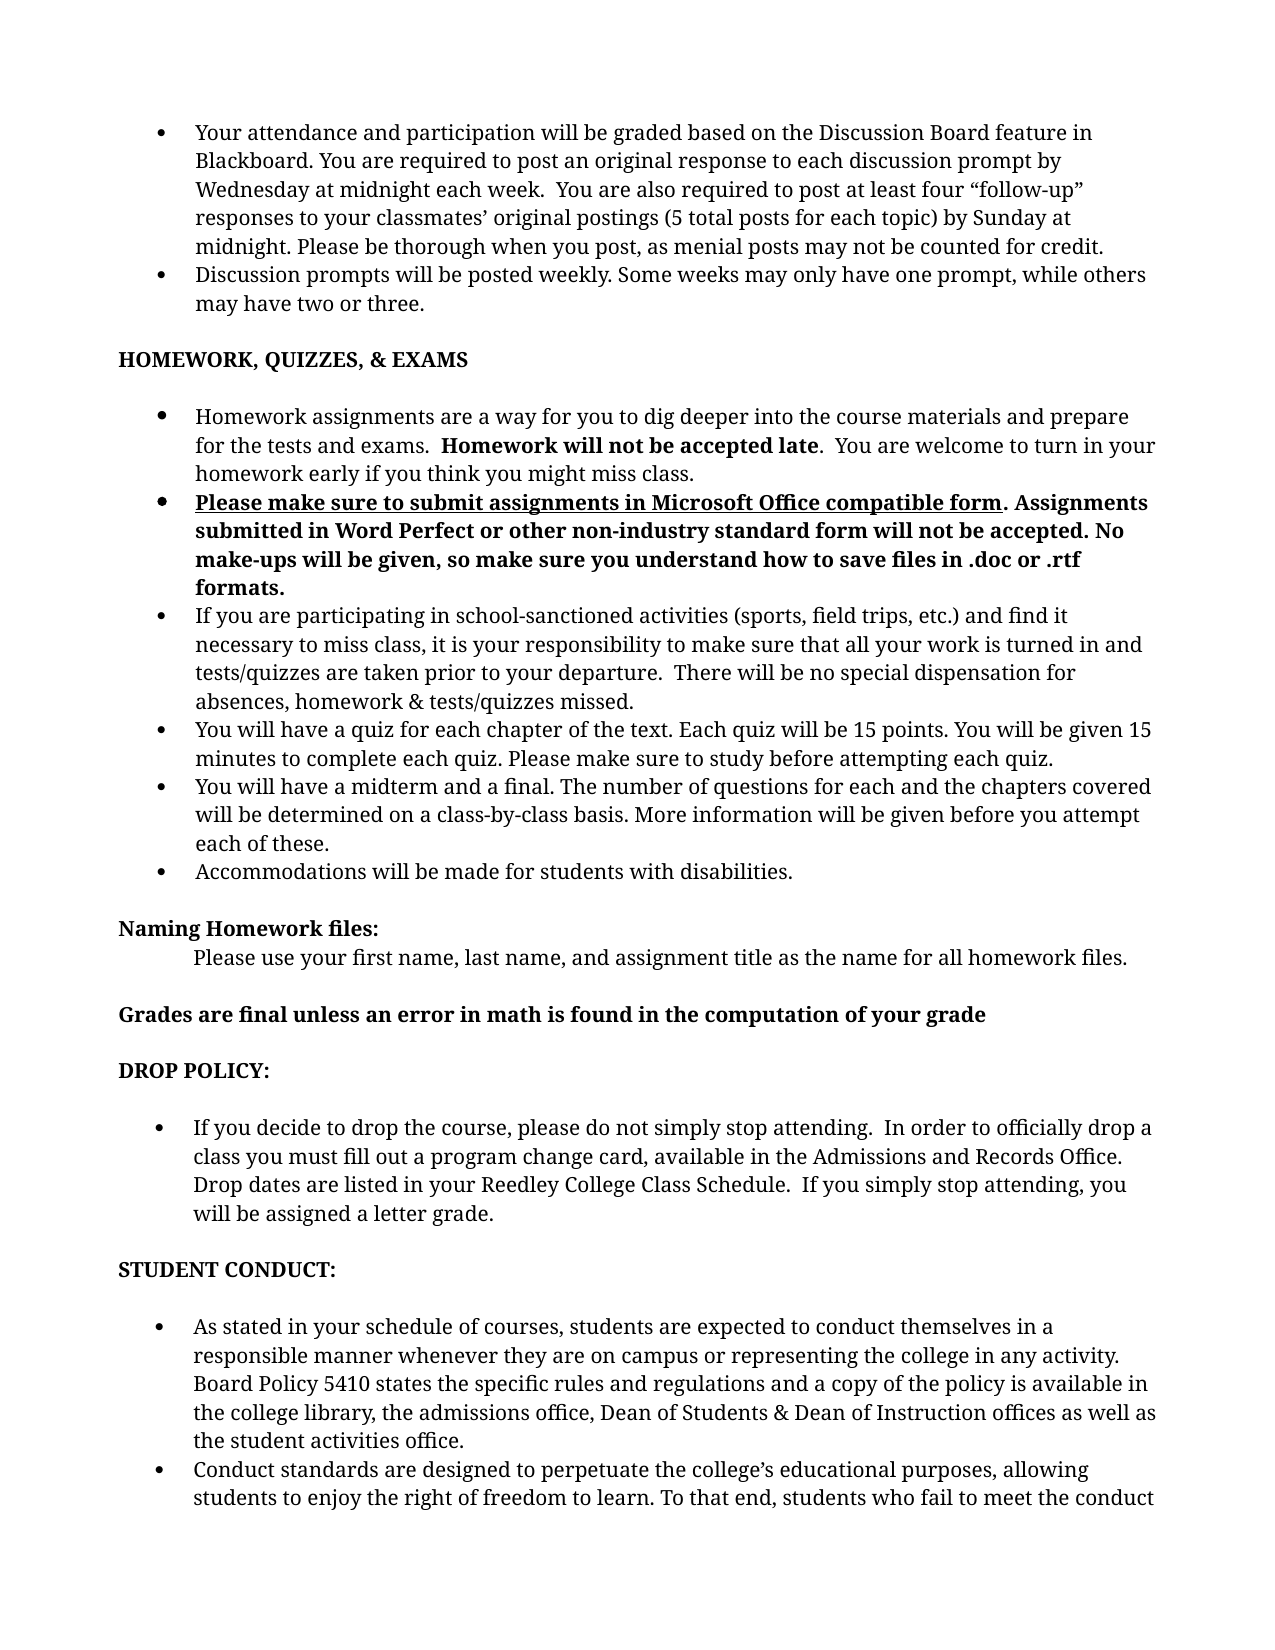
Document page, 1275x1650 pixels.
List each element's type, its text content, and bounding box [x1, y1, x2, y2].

text Please use your first name, last name, and assignment title as the name for all homework files. [118, 943, 1157, 971]
list Homework assignments are a way for you to dig deeper into the course materials and prepare for the tests and exams. Homework will not be accepted late. You are welcome to turn in your homework early if you think you might miss class. [158, 402, 1157, 488]
list If you are participating in school-sanctioned activities (sports, field trips, etc.) and find it necessary to miss class, it is your responsibility to make sure that all your work is turned in and tests/quizzes are taken prior to your departure. There will be no special dispensation for absences, homework & tests/quizzes missed. [158, 602, 1157, 715]
text Student Conduct: [118, 1256, 1157, 1284]
list Accommodations will be made for students with disabilities. [158, 857, 1157, 886]
text Naming Homework files: [118, 914, 1157, 943]
list Please make sure to submit assignments in Microsoft Office compatible form. Assignments submitted in Word Perfect or other non-industry standard form will not be accepted. No make-ups will be given, so make sure you understand how to save files in .doc or .rtf formats. [158, 488, 1157, 602]
list As stated in your schedule of courses, students are expected to conduct themselves in a responsible manner whenever they are on campus or representing the college in any activity. Board Policy 5410 states the specific rules and regulations and a copy of the policy is available in the college library, the admissions office, Dean of Students & Dean of Instruction offices as well as the student activities office. [156, 1312, 1157, 1455]
list If you decide to drop the course, please do not simply stop attending. In order to officially drop a class you must fill out a program change card, available in the Admissions and Records Office. Drop dates are listed in your Reedley College Class Schedule. If you simply stop attending, you will be assigned a letter grade. [156, 1113, 1157, 1227]
text HOMEWORK, QUIZZES, & EXAMS [118, 346, 1157, 374]
list Discussion prompts will be posted weekly. Some weeks may only have one prompt, while others may have two or three. [158, 260, 1157, 317]
text Drop Policy: [118, 1057, 1157, 1085]
list You will have a midterm and a final. The number of questions for each and the chapters covered will be determined on a class-by-class basis. More information will be given before you attempt each of these. [158, 772, 1157, 857]
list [156, 1455, 1157, 1512]
list You will have a quiz for each chapter of the text. Each quiz will be 15 points. You will be given 15 minutes to complete each quiz. Please make sure to study before attempting each quiz. [158, 715, 1157, 772]
text Grades are final unless an error in math is found in the computation of your grade [118, 1000, 1157, 1028]
list Your attendance and participation will be graded based on the Discussion Board feature in Blackboard. You are required to post an original response to each discussion prompt by Wednesday at midnight each week. You are also required to post at least four “follow-up” responses to your classmates’ original postings (5 total posts for each topic) by Sunday at midnight. Please be thorough when you post, as menial posts may not be counted for credit. [158, 118, 1157, 260]
